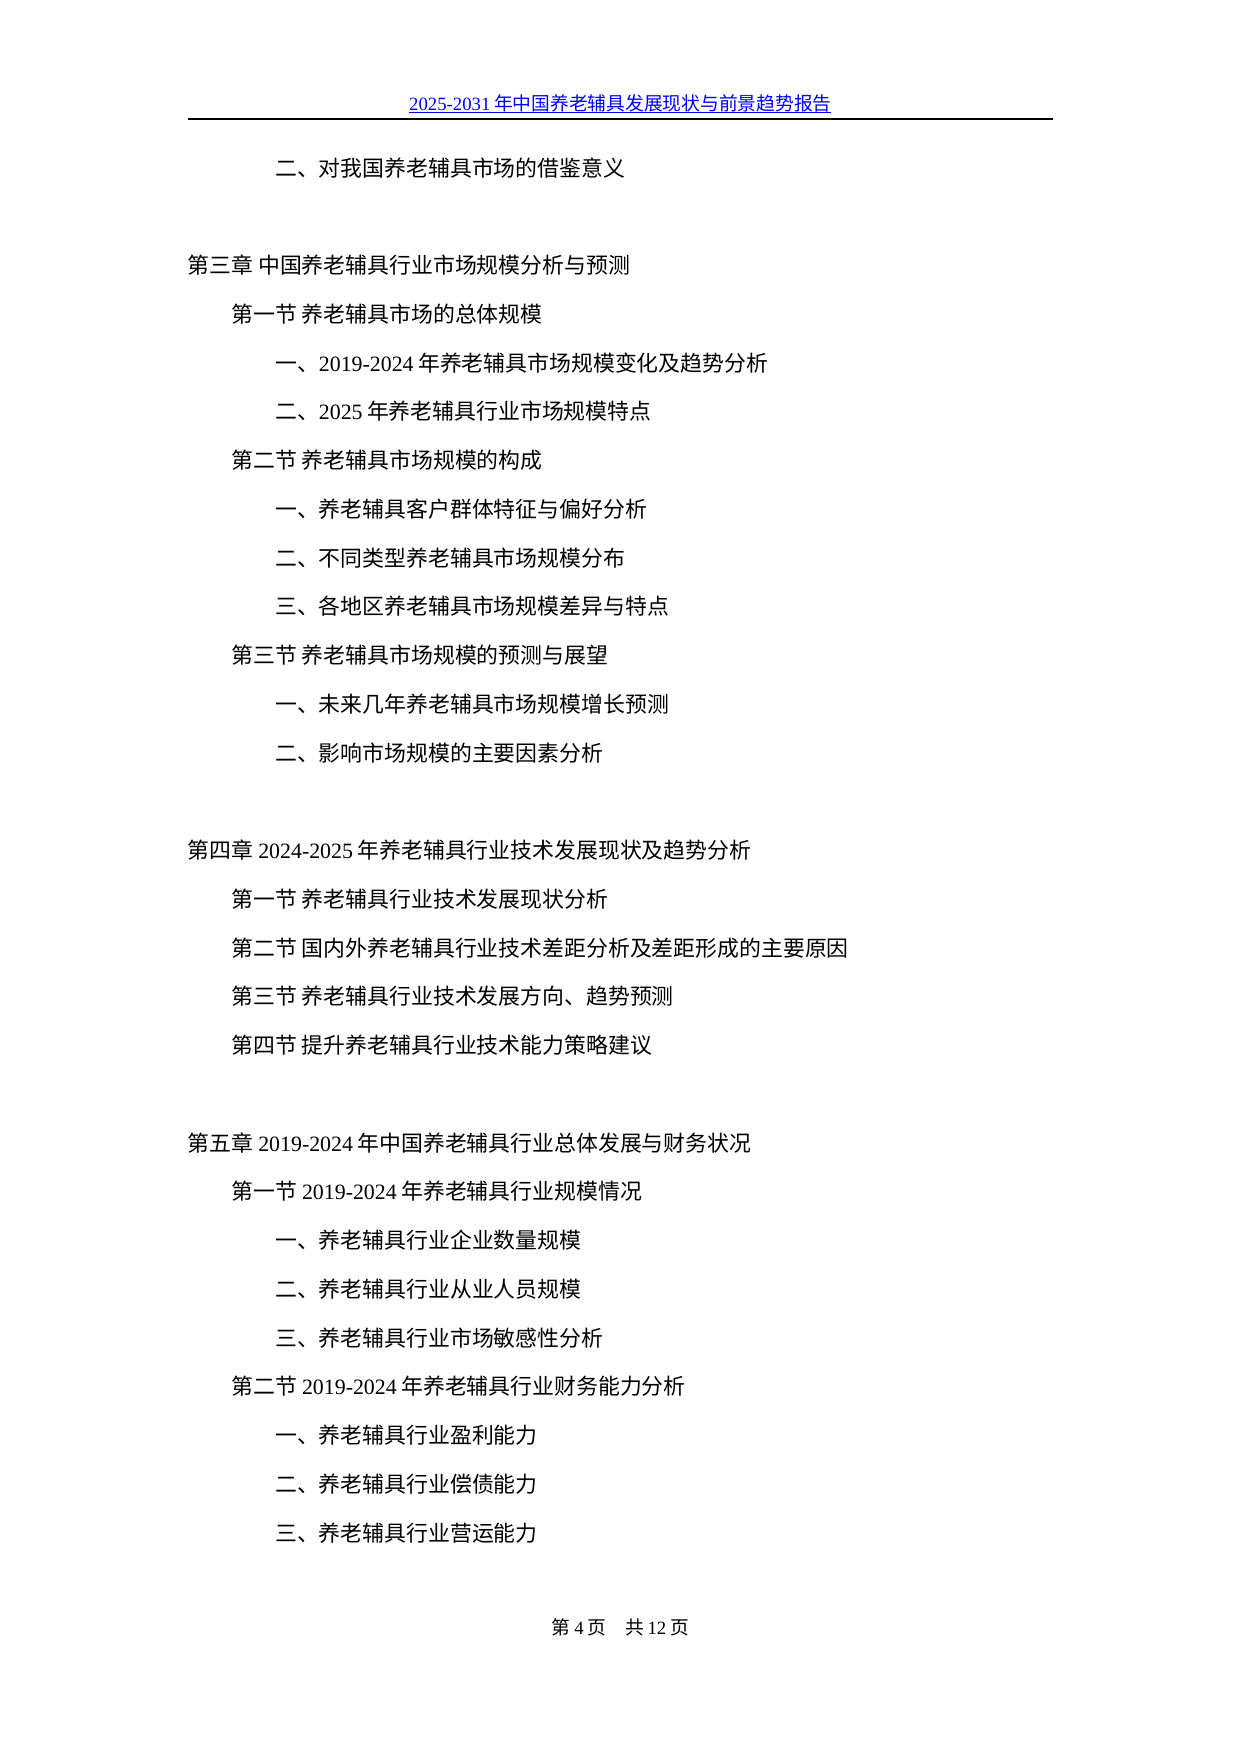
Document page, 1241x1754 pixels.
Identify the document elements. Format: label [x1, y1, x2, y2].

text [187, 150, 1053, 1548]
